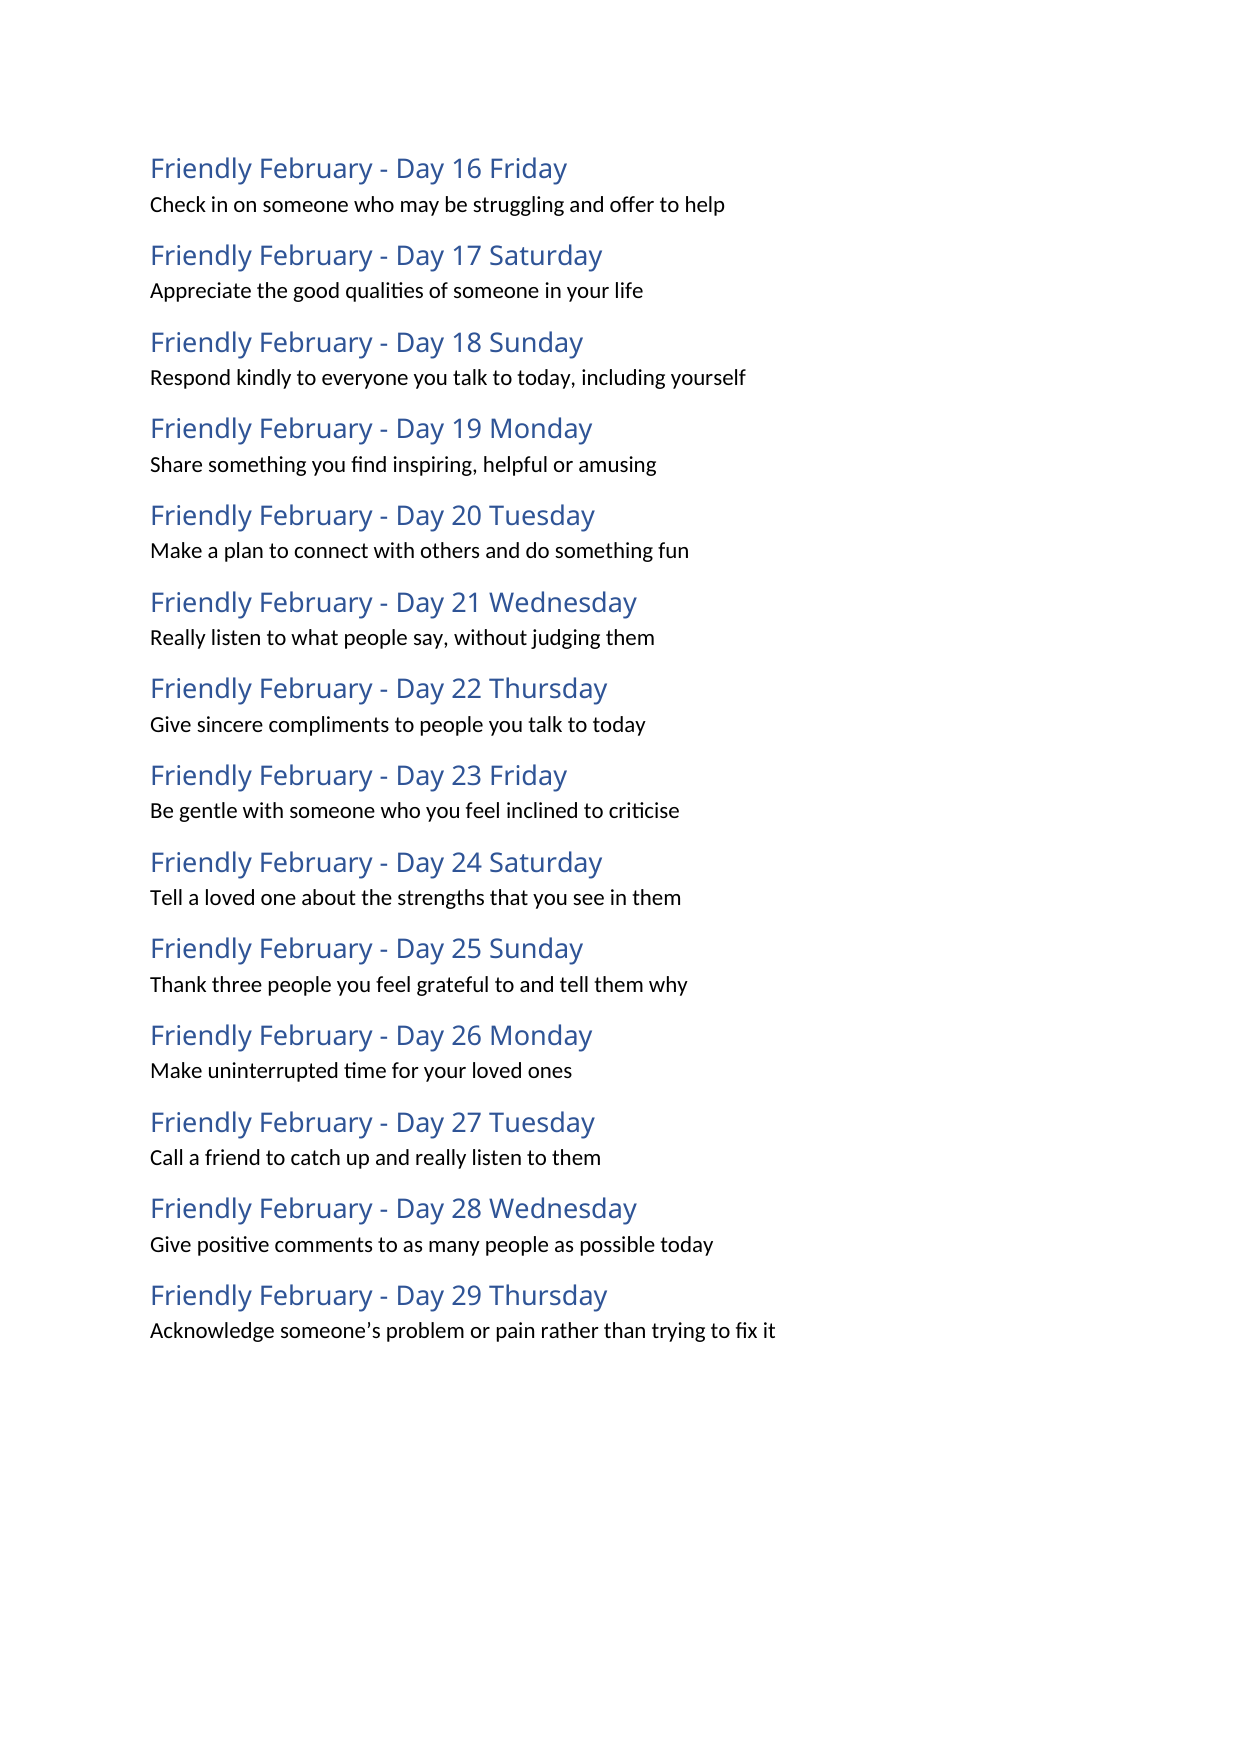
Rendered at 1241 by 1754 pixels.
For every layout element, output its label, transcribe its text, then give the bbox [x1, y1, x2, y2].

subtitle Friendly February - Day 19 Monday [150, 410, 1090, 447]
subtitle Friendly February - Day 18 Sunday [150, 323, 1090, 360]
text Acknowledge someone’s problem or pain rather than trying to fix it [150, 1316, 1090, 1344]
subtitle Friendly February - Day 26 Monday [150, 1017, 1090, 1053]
text Share something you find inspiring, helpful or amusing [150, 450, 1090, 478]
subtitle Friendly February - Day 21 Wednesday [150, 583, 1090, 620]
text Make a plan to connect with others and do something fun [150, 536, 1090, 564]
subtitle Friendly February - Day 28 Wednesday [150, 1190, 1090, 1227]
subtitle Friendly February - Day 16 Friday [150, 150, 1090, 187]
subtitle Friendly February - Day 27 Tuesday [150, 1103, 1090, 1140]
text Really listen to what people say, without judging them [150, 623, 1090, 651]
subtitle Friendly February - Day 29 Thursday [150, 1277, 1090, 1313]
subtitle Friendly February - Day 22 Thursday [150, 670, 1090, 707]
text Tell a loved one about the strengths that you see in them [150, 883, 1090, 911]
text Appreciate the good qualities of someone in your life [150, 276, 1090, 304]
text Give sincere compliments to people you talk to today [150, 710, 1090, 738]
text Be gentle with someone who you feel inclined to criticise [150, 796, 1090, 824]
subtitle Friendly February - Day 17 Saturday [150, 237, 1090, 273]
subtitle Friendly February - Day 25 Sunday [150, 930, 1090, 967]
text Give positive comments to as many people as possible today [150, 1230, 1090, 1258]
subtitle Friendly February - Day 20 Tuesday [150, 497, 1090, 533]
text Thank three people you feel grateful to and tell them why [150, 970, 1090, 998]
subtitle Friendly February - Day 23 Friday [150, 757, 1090, 793]
text Respond kindly to everyone you talk to today, including yourself [150, 363, 1090, 391]
text Make uninterrupted time for your loved ones [150, 1056, 1090, 1084]
text Call a friend to catch up and really listen to them [150, 1143, 1090, 1171]
text Check in on someone who may be struggling and offer to help [150, 190, 1090, 218]
subtitle Friendly February - Day 24 Saturday [150, 843, 1090, 880]
